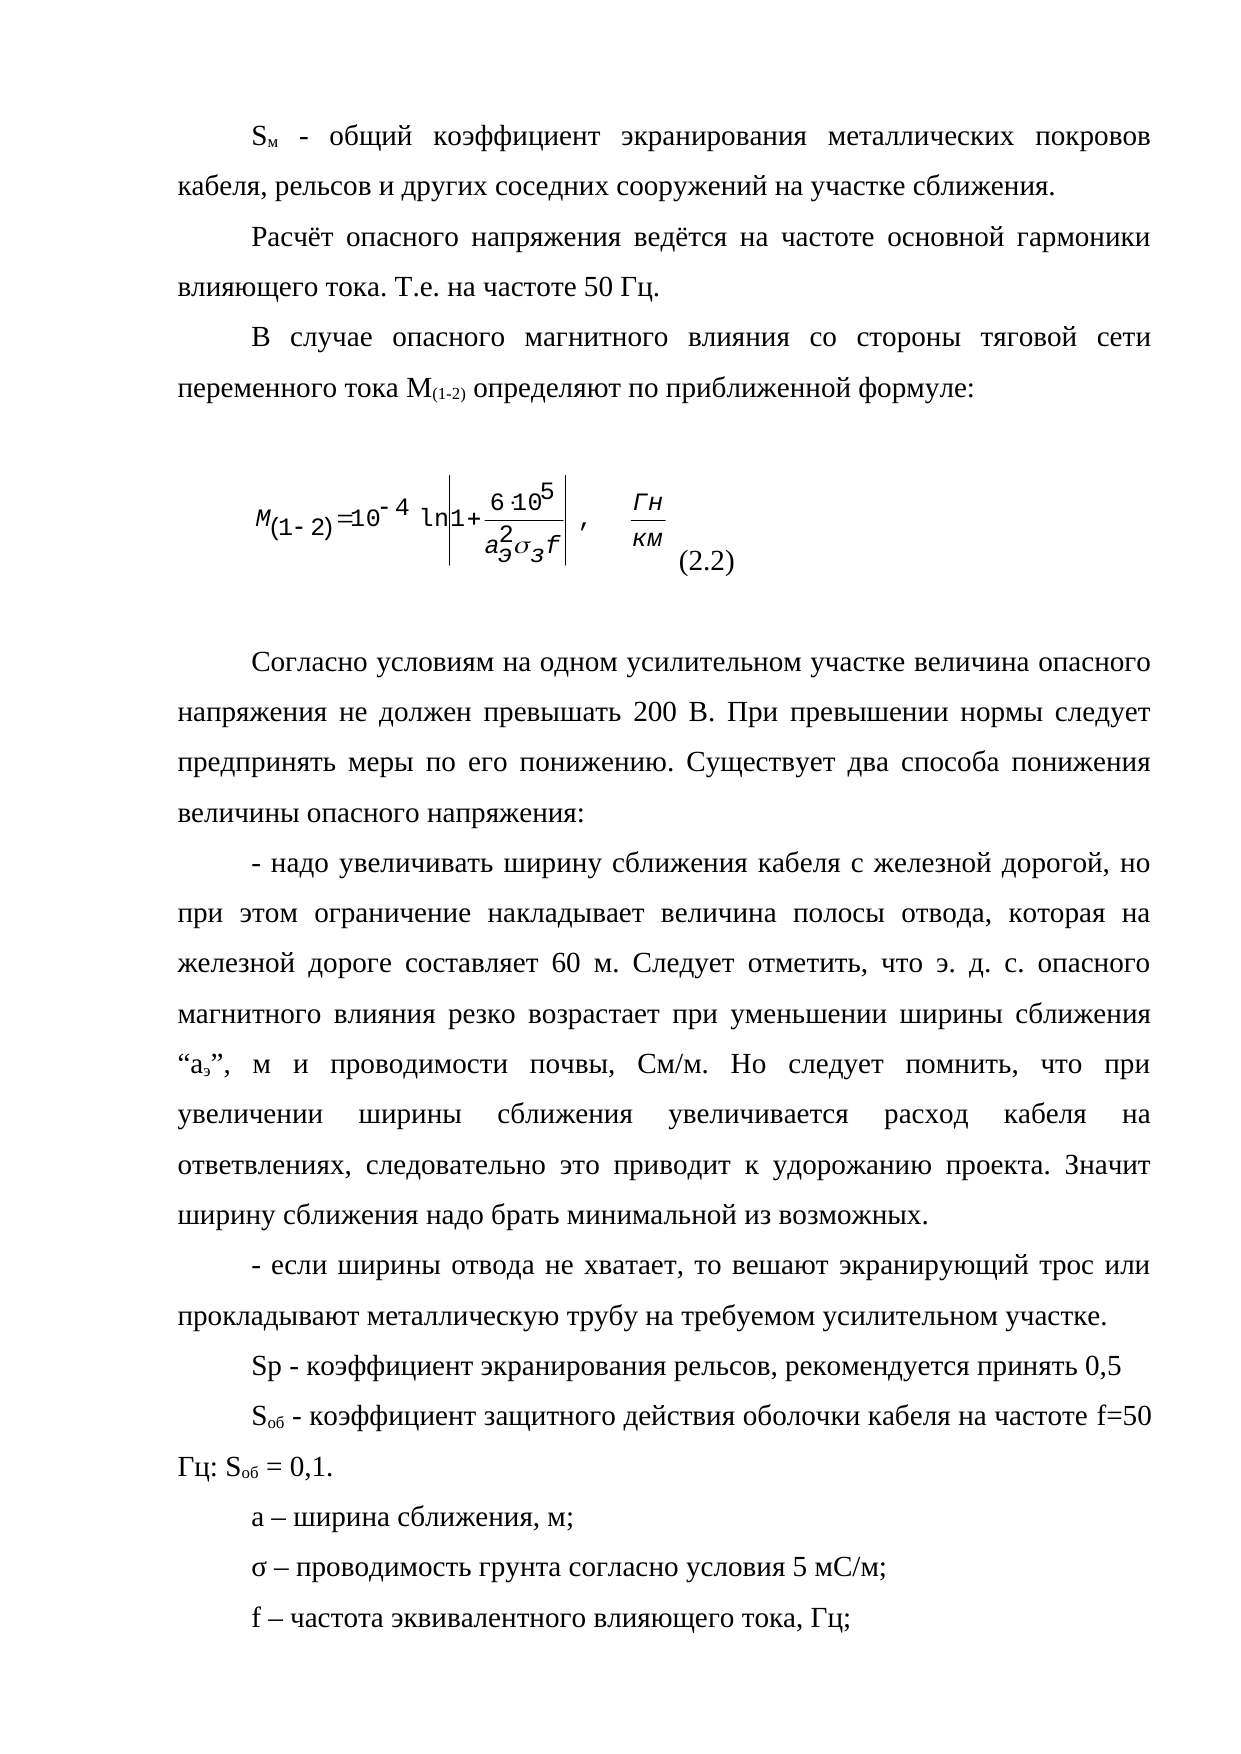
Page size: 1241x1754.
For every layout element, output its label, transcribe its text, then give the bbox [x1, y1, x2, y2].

text σ – проводимость грунта согласно условия 5 мС/м; [177, 1549, 1152, 1583]
text Согласно условиям на одном усилительном участке величина опасного напряжения не должен превышать 200 В. При превышении нормы следует предпринять меры по его понижению. Существует два способа понижения величины опасного напряжения: [177, 644, 1152, 828]
text - надо увеличивать ширину сближения кабеля с железной дорогой, но при этом ограничение накладывает величина полосы отвода, которая на железной дороге составляет . Следует отметить, что э. д. с. опасного магнитного влияния резко возрастает при уменьшении ширины сближения “aэ”, м и проводимости почвы, См/м. Но следует помнить, что при увеличении ширины сближения увеличивается расход кабеля на ответвлениях, следовательно это приводит к удорожанию проекта. Значит ширину сближения надо брать минимальной из возможных. [177, 845, 1152, 1231]
text - если ширины отвода не хватает, то вешают экранирующий трос или прокладывают металлическую трубу на требуемом усилительном участке. [177, 1247, 1152, 1331]
text Sм - общий коэффициент экранирования металлических покровов кабеля, рельсов и других соседних сооружений на участке сближения. [177, 118, 1152, 202]
text (2.2) [177, 470, 1152, 577]
text Sоб - коэффициент защитного действия оболочки кабеля на частоте f=50 Гц: Sоб = 0,1. [177, 1398, 1152, 1482]
text В случае опасного магнитного влияния со стороны тяговой сети переменного тока M(1-2) определяют по приближенной формуле: [177, 319, 1152, 403]
text Расчёт опасного напряжения ведётся на частоте основной гармоники влияющего тока. Т.е. на частоте 50 Гц. [177, 219, 1152, 303]
text f – частота эквивалентного влияющего тока, Гц; [177, 1600, 1152, 1633]
text Sp - коэффициент экранирования рельсов, рекомендуется принять 0,5 [177, 1348, 1152, 1382]
text а – ширина сближения, м; [177, 1499, 1152, 1533]
